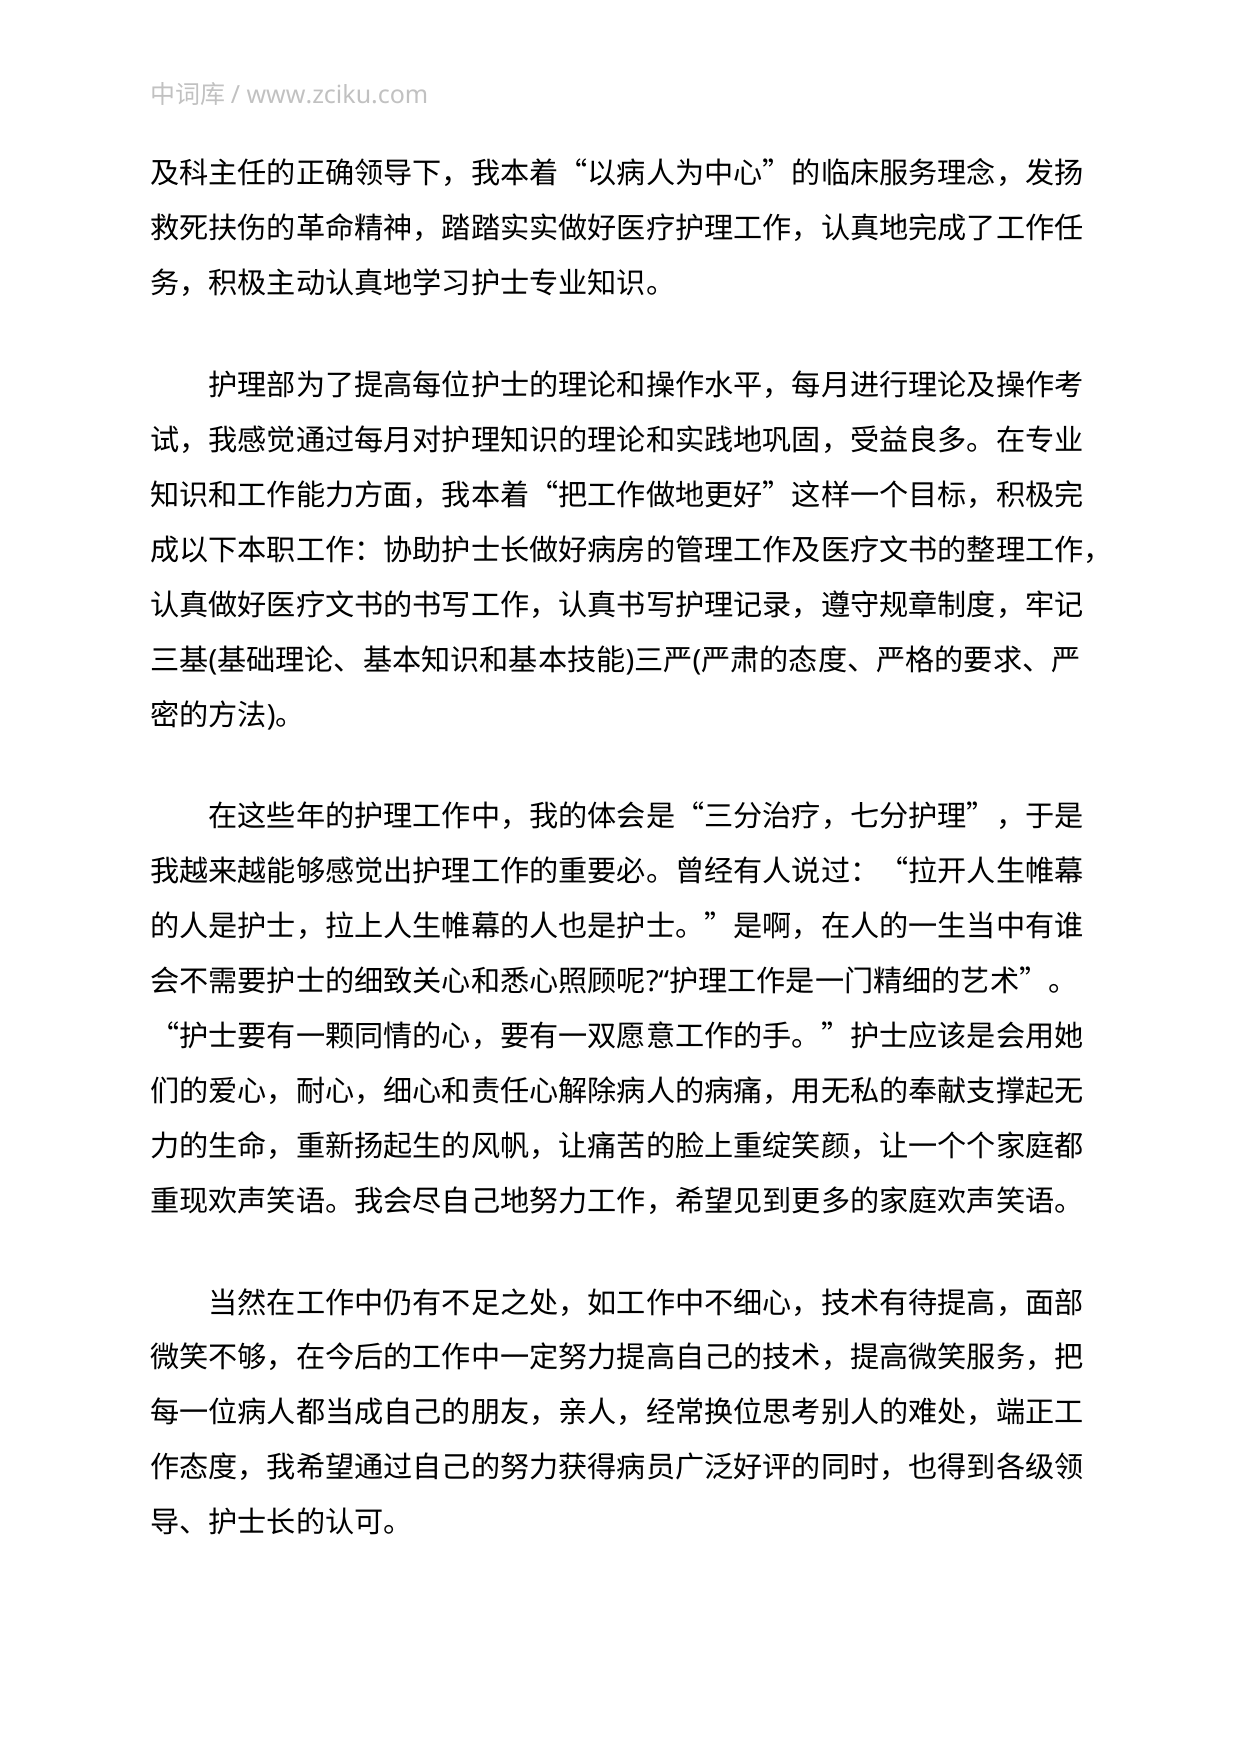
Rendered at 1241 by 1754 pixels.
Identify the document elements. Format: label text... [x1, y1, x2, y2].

text 护理部为了提高每位护士的理论和操作水平，每月进行理论及操作考试，我感觉通过每月对护理知识的理论和实践地巩固，受益良多。在专业知识和工作能力方面，我本着“把工作做地更好”这样一个目标，积极完成以下本职工作：协助护士长做好病房的管理工作及医疗文书的整理工作，认真做好医疗文书的书写工作，认真书写护理记录，遵守规章制度，牢记三基(基础理论、基本知识和基本技能)三严(严肃的态度、严格的要求、严密的方法)。 [150, 362, 1090, 733]
text 当然在工作中仍有不足之处，如工作中不细心，技术有待提高，面部微笑不够，在今后的工作中一定努力提高自己的技术，提高微笑服务，把每一位病人都当成自己的朋友，亲人，经常换位思考别人的难处，端正工作态度，我希望通过自己的努力获得病员广泛好评的同时，也得到各级领导、护士长的认可。 [150, 1279, 1090, 1541]
text 在这些年的护理工作中，我的体会是“三分治疗，七分护理”，于是我越来越能够感觉出护理工作的重要必。曾经有人说过：“拉开人生帷幕的人是护士，拉上人生帷幕的人也是护士。”是啊，在人的一生当中有谁会不需要护士的细致关心和悉心照顾呢?“护理工作是一门精细的艺术”。“护士要有一颗同情的心，要有一双愿意工作的手。”护士应该是会用她们的爱心，耐心，细心和责任心解除病人的病痛，用无私的奉献支撑起无力的生命，重新扬起生的风帆，让痛苦的脸上重绽笑颜，让一个个家庭都重现欢声笑语。我会尽自己地努力工作，希望见到更多的家庭欢声笑语。 [150, 793, 1090, 1220]
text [150, 150, 1090, 302]
